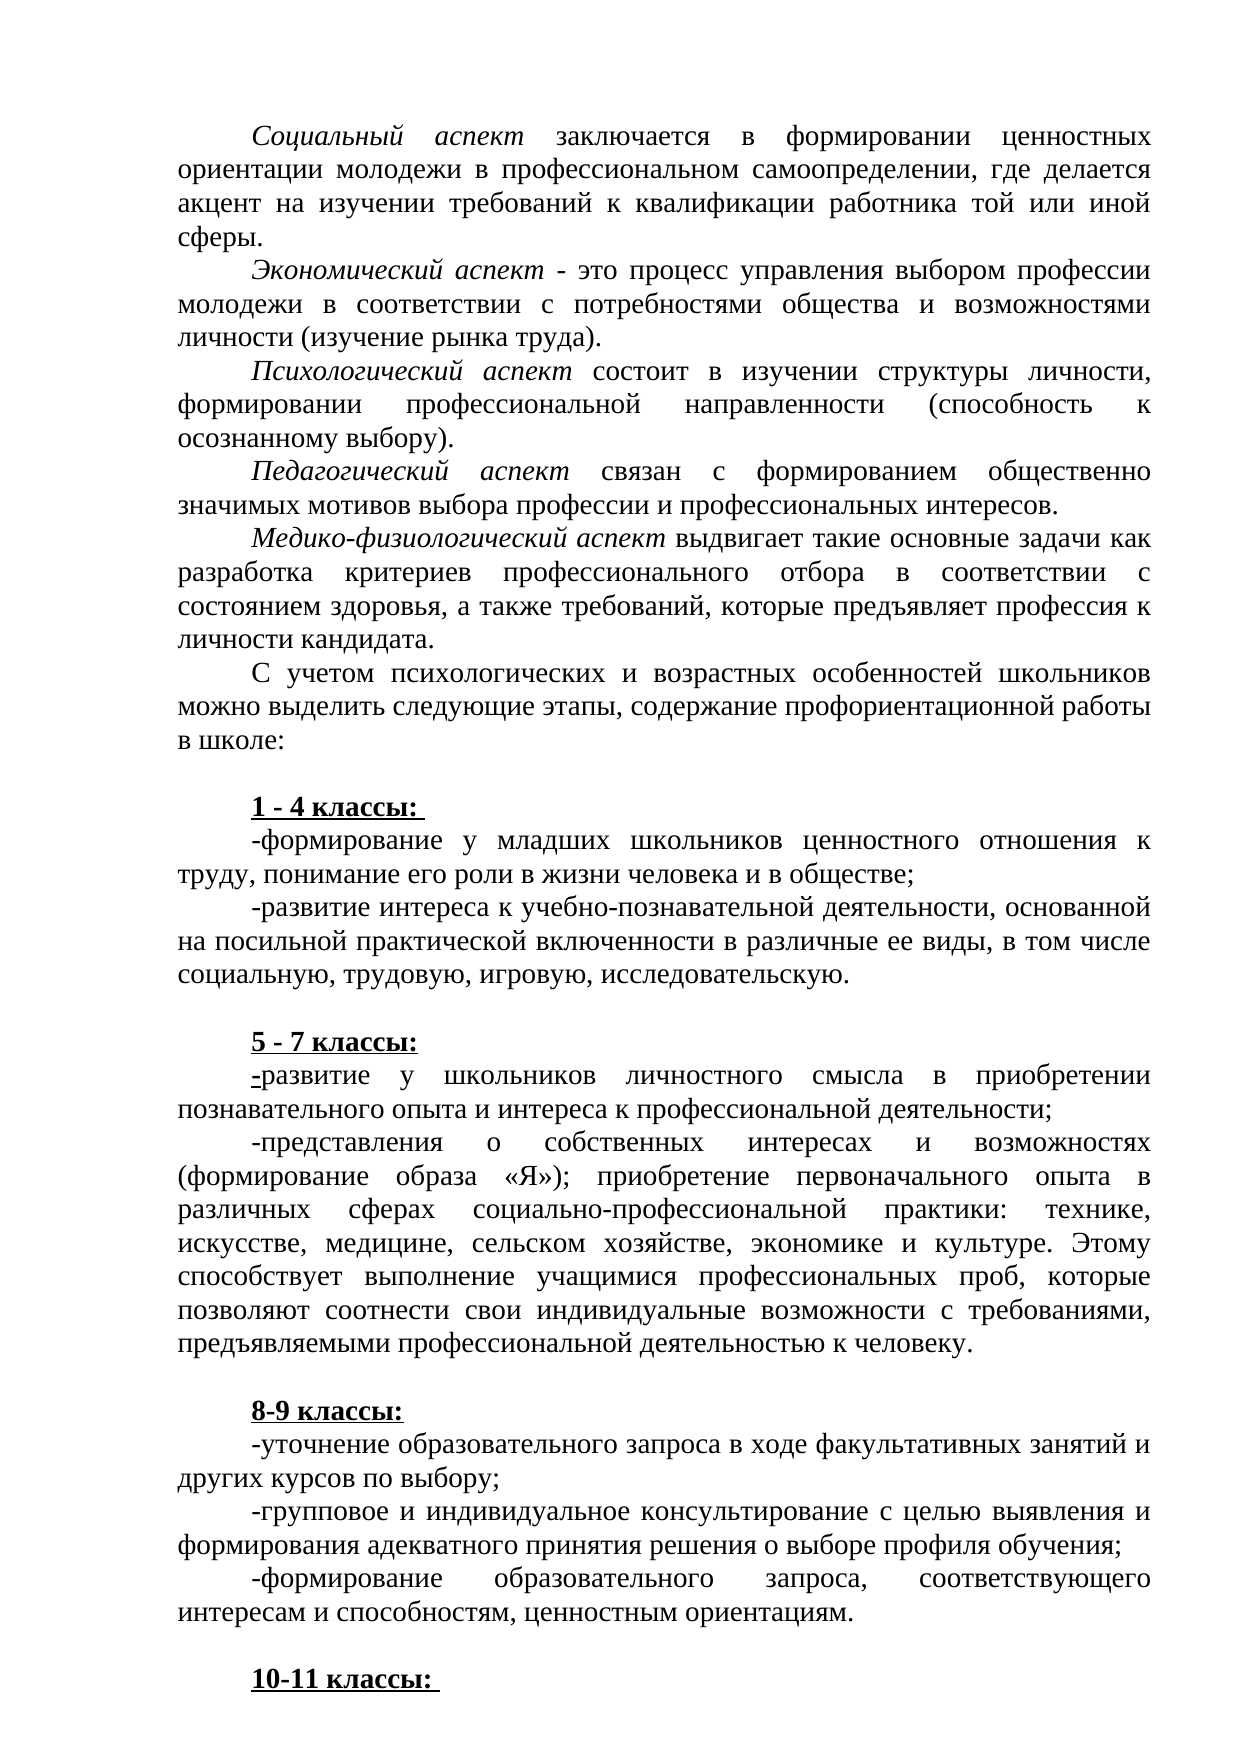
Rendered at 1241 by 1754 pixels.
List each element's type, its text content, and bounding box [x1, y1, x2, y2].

text 8-9 классы: [177, 1393, 1152, 1426]
text 5 - 7 классы: [177, 1024, 1152, 1057]
text -групповое и индивидуальное консультирование с целью выявления и формирования адекватного принятия решения о выборе профиля обучения; [177, 1493, 1152, 1560]
text -развитие у школьников личностного смысла в приобретении познавательного опыта и интереса к профессиональной деятельности; [177, 1057, 1152, 1124]
text Психологический аспект состоит в изучении структуры личности, формировании профессиональной направленности (способность к осознанному выбору). [177, 353, 1152, 453]
text -уточнение образовательного запроса в ходе факультативных занятий и других курсов по выбору; [177, 1426, 1152, 1493]
text -формирование у младших школьников ценностного отношения к труду, понимание его роли в жизни человека и в обществе; [177, 822, 1152, 889]
text С учетом психологических и возрастных особенностей школьников можно выделить следующие этапы, содержание профориентационной работы в школе: [177, 655, 1152, 755]
text -представления о собственных интересах и возможностях (формирование образа «Я»); приобретение первоначального опыта в различных сферах социально-профессиональной практики: технике, искусстве, медицине, сельском хозяйстве, экономике и культуре. Этому способствует выполнение учащимися профессиональных проб, которые позволяют соотнести свои индивидуальные возможности с требованиями, предъявляемыми профессиональной деятельностью к человеку. [177, 1124, 1152, 1359]
text Педагогический аспект связан с формированием общественно значимых мотивов выбора профессии и профессиональных интересов. [177, 453, 1152, 521]
text -развитие интереса к учебно-познавательной деятельности, основанной на посильной практической включенности в различные ее виды, в том числе социальную, трудовую, игровую, исследовательскую. [177, 889, 1152, 990]
text 10-11 классы: [177, 1661, 1152, 1694]
text 1 - 4 классы: [177, 789, 1152, 822]
text Медико-физиологический аспект выдвигает такие основные задачи как разработка критериев профессионального отбора в соответствии с состоянием здоровья, а также требований, которые предъявляет профессия к личности кандидата. [177, 521, 1152, 655]
text Социальный аспект заключается в формировании ценностных ориентации молодежи в профессиональном самоопределении, где делается акцент на изучении требований к квалификации работника той или иной сферы. [177, 118, 1152, 252]
text Экономический аспект - это процесс управления выбором профессии молодежи в соответствии с потребностями общества и возможностями личности (изучение рынка труда). [177, 252, 1152, 353]
text -формирование образовательного запроса, соответствующего интересам и способностям, ценностным ориентациям. [177, 1560, 1152, 1627]
